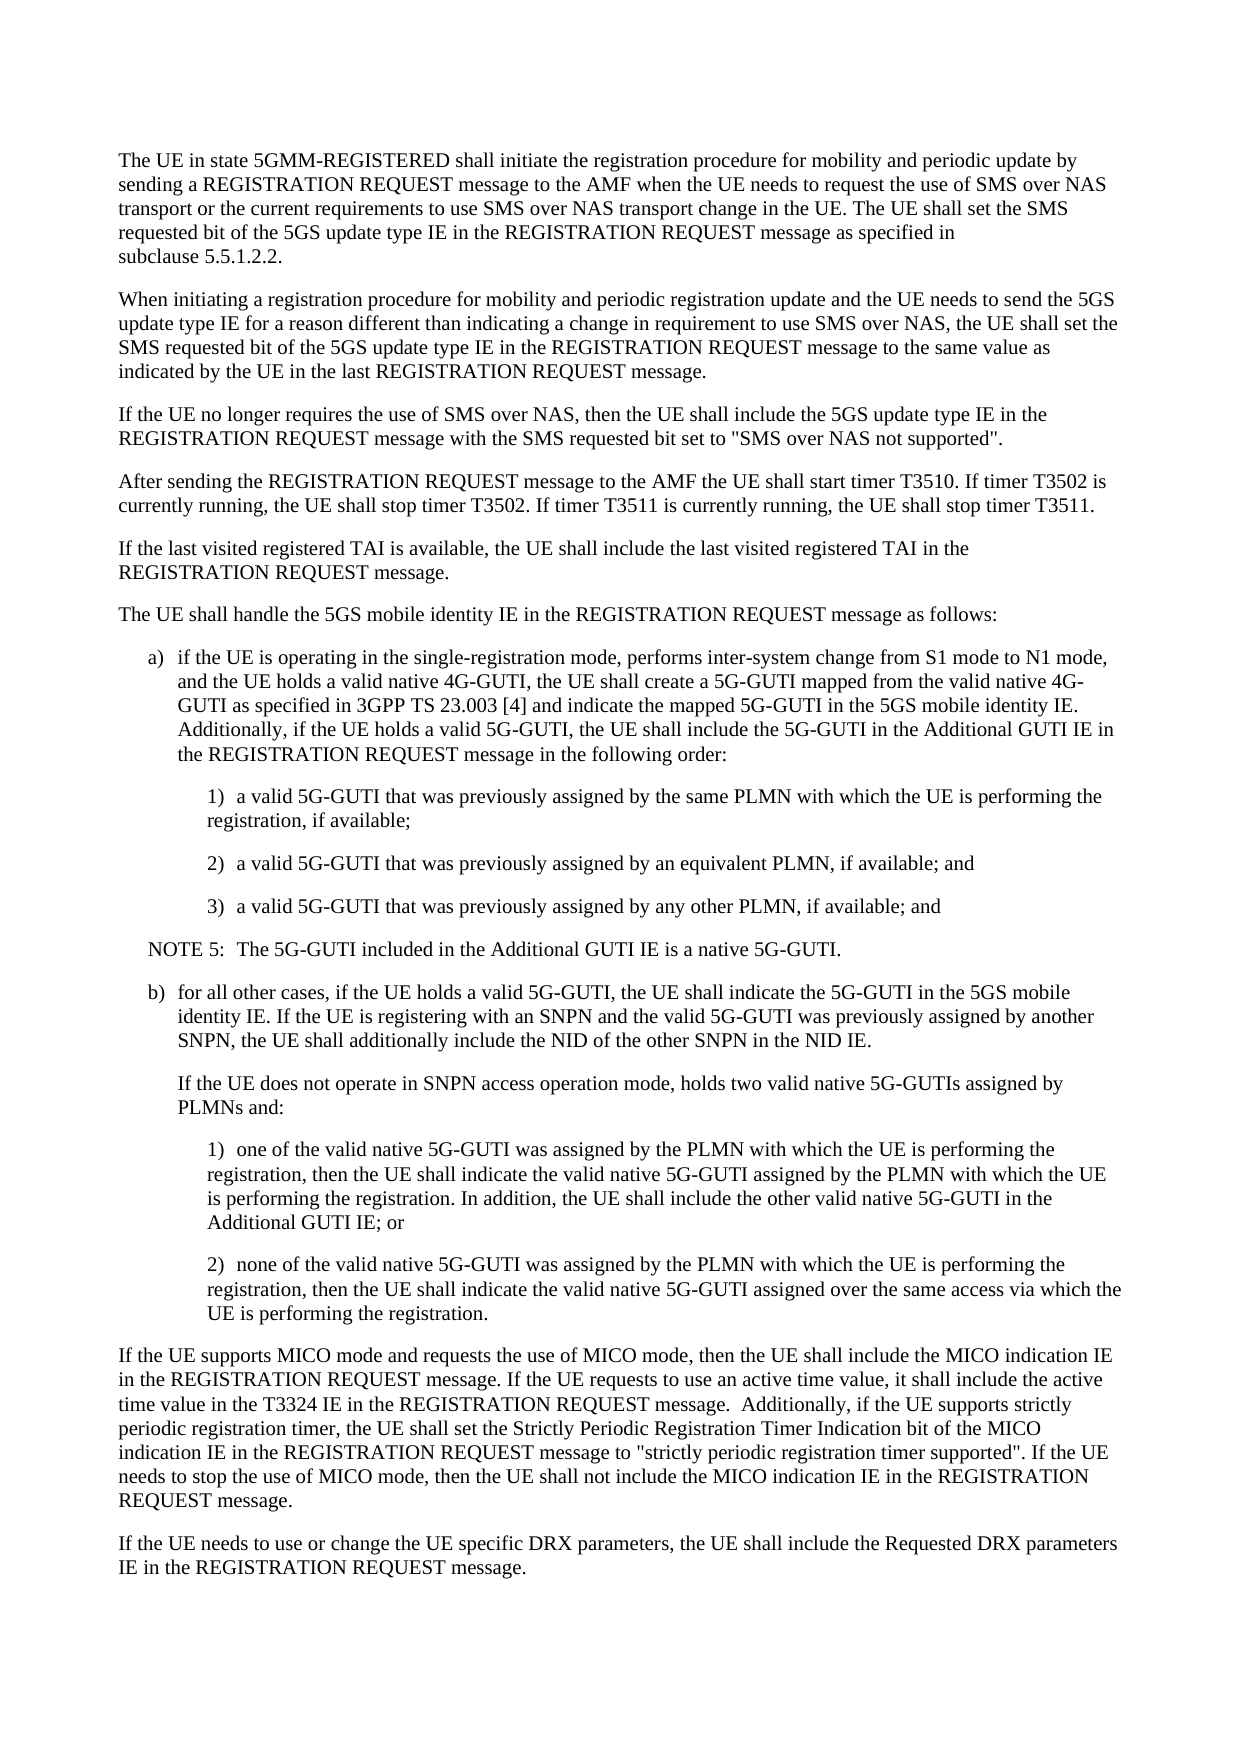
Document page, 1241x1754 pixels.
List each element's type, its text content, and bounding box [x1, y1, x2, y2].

text When initiating a registration procedure for mobility and periodic registration update and the UE needs to send the 5GS update type IE for a reason different than indicating a change in requirement to use SMS over NAS, the UE shall set the SMS requested bit of the 5GS update type IE in the REGISTRATION REQUEST message to the same value as indicated by the UE in the last REGISTRATION REQUEST message. [118, 287, 1122, 383]
text 1) a valid 5G-GUTI that was previously assigned by the same PLMN with which the UE is performing the registration, if available; [207, 784, 1122, 832]
text 2) a valid 5G-GUTI that was previously assigned by an equivalent PLMN, if available; and [207, 851, 1122, 875]
text If the UE does not operate in SNPN access operation mode, holds two valid native 5G-GUTIs assigned by PLMNs and: [148, 1071, 1122, 1119]
text If the UE needs to use or change the UE specific DRX parameters, the UE shall include the Requested DRX parameters IE in the REGISTRATION REQUEST message. [118, 1531, 1122, 1579]
text b) for all other cases, if the UE holds a valid 5G-GUTI, the UE shall indicate the 5G-GUTI in the 5GS mobile identity IE. If the UE is registering with an SNPN and the valid 5G-GUTI was previously assigned by another SNPN, the UE shall additionally include the NID of the other SNPN in the NID IE. [148, 979, 1122, 1052]
text If the UE no longer requires the use of SMS over NAS, then the UE shall include the 5GS update type IE in the REGISTRATION REQUEST message with the SMS requested bit set to "SMS over NAS not supported". [118, 402, 1122, 450]
text If the UE supports MICO mode and requests the use of MICO mode, then the UE shall include the MICO indication IE in the REGISTRATION REQUEST message. If the UE requests to use an active time value, it shall include the active time value in the T3324 IE in the REGISTRATION REQUEST message. Additionally, if the UE supports strictly periodic registration timer, the UE shall set the Strictly Periodic Registration Timer Indication bit of the MICO indication IE in the REGISTRATION REQUEST message to "strictly periodic registration timer supported". If the UE needs to stop the use of MICO mode, then the UE shall not include the MICO indication IE in the REGISTRATION REQUEST message. [118, 1343, 1122, 1512]
text The UE in state 5GMM-REGISTERED shall initiate the registration procedure for mobility and periodic update by sending a REGISTRATION REQUEST message to the AMF when the UE needs to request the use of SMS over NAS transport or the current requirements to use SMS over NAS transport change in the UE. The UE shall set the SMS requested bit of the 5GS update type IE in the REGISTRATION REQUEST message as specified in subclause 5.5.1.2.2. [118, 148, 1122, 268]
text After sending the REGISTRATION REQUEST message to the AMF the UE shall start timer T3510. If timer T3502 is currently running, the UE shall stop timer T3502. If timer T3511 is currently running, the UE shall stop timer T3511. [118, 469, 1122, 517]
text 1) one of the valid native 5G-GUTI was assigned by the PLMN with which the UE is performing the registration, then the UE shall indicate the valid native 5G-GUTI assigned by the PLMN with which the UE is performing the registration. In addition, the UE shall include the other valid native 5G-GUTI in the Additional GUTI IE; or [207, 1137, 1122, 1234]
text a) if the UE is operating in the single-registration mode, performs inter-system change from S1 mode to N1 mode, and the UE holds a valid native 4G-GUTI, the UE shall create a 5G-GUTI mapped from the valid native 4G-GUTI as specified in 3GPP TS 23.003 [4] and indicate the mapped 5G-GUTI in the 5GS mobile identity IE. Additionally, if the UE holds a valid 5G-GUTI, the UE shall include the 5G-GUTI in the Additional GUTI IE in the REGISTRATION REQUEST message in the following order: [148, 645, 1122, 766]
text The UE shall handle the 5GS mobile identity IE in the REGISTRATION REQUEST message as follows: [118, 602, 1122, 626]
text NOTE 5: The 5G-GUTI included in the Additional GUTI IE is a native 5G-GUTI. [148, 937, 1122, 961]
text If the last visited registered TAI is available, the UE shall include the last visited registered TAI in the REGISTRATION REQUEST message. [118, 536, 1122, 584]
text 2) none of the valid native 5G-GUTI was assigned by the PLMN with which the UE is performing the registration, then the UE shall indicate the valid native 5G-GUTI assigned over the same access via which the UE is performing the registration. [207, 1252, 1122, 1324]
text 3) a valid 5G-GUTI that was previously assigned by any other PLMN, if available; and [207, 894, 1122, 918]
